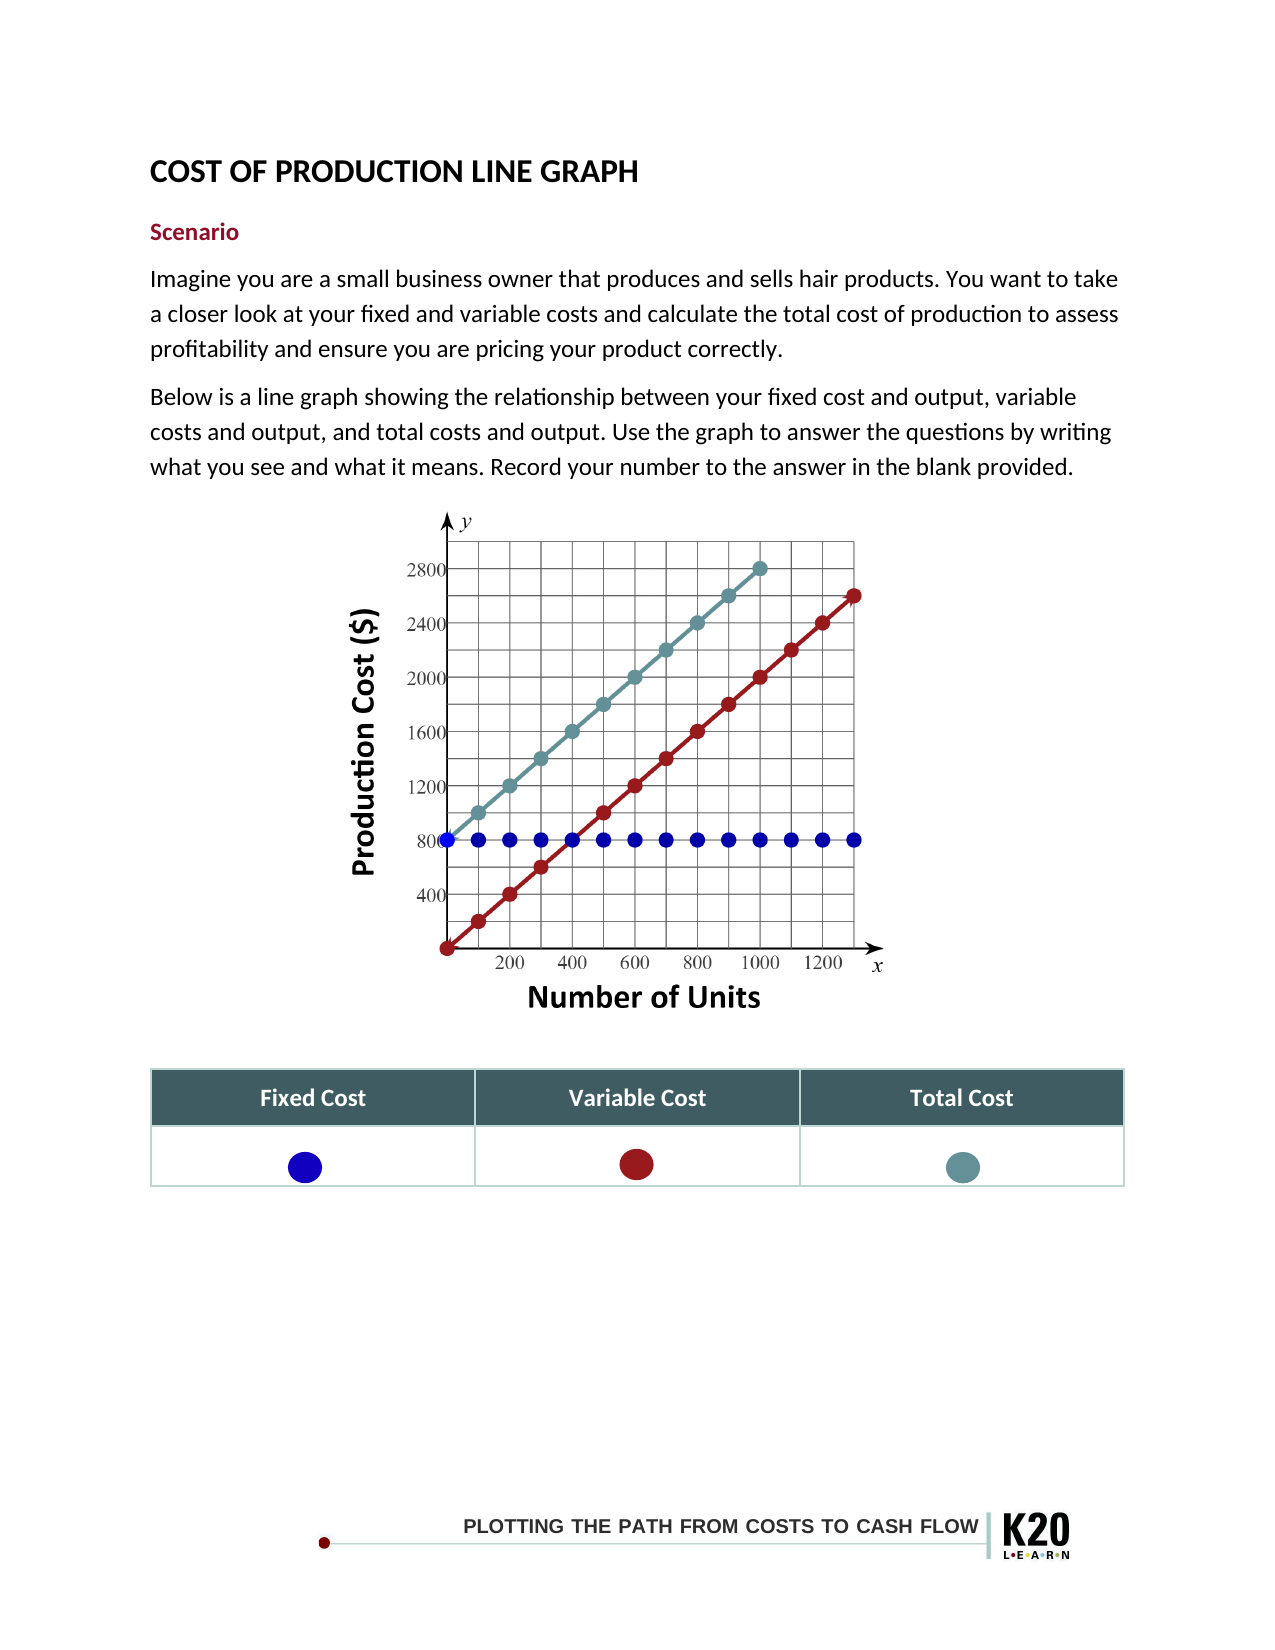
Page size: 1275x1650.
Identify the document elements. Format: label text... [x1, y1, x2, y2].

picture [348, 511, 884, 1008]
text Scenario [150, 216, 1125, 246]
table_cell [152, 1127, 474, 1185]
table_header Fixed Cost [152, 1070, 474, 1125]
table_header Variable Cost [476, 1070, 799, 1125]
table_header Total Cost [801, 1070, 1123, 1125]
text Imagine you are a small business owner that produces and sells hair products. You want to take a closer look at your fixed and variable costs and calculate the total cost of production to assess profitability and ensure you are pricing your product correctly. [150, 263, 1125, 364]
title Cost of Production Line Graph [150, 150, 1125, 191]
table_cell [801, 1127, 1123, 1185]
text Below is a line graph showing the relationship between your fixed cost and output, variable costs and output, and total costs and output. Use the graph to answer the questions by writing what you see and what it means. Record your number to the answer in the blank provided. [150, 381, 1125, 481]
table_cell [476, 1127, 799, 1185]
picture [318, 1509, 1069, 1562]
